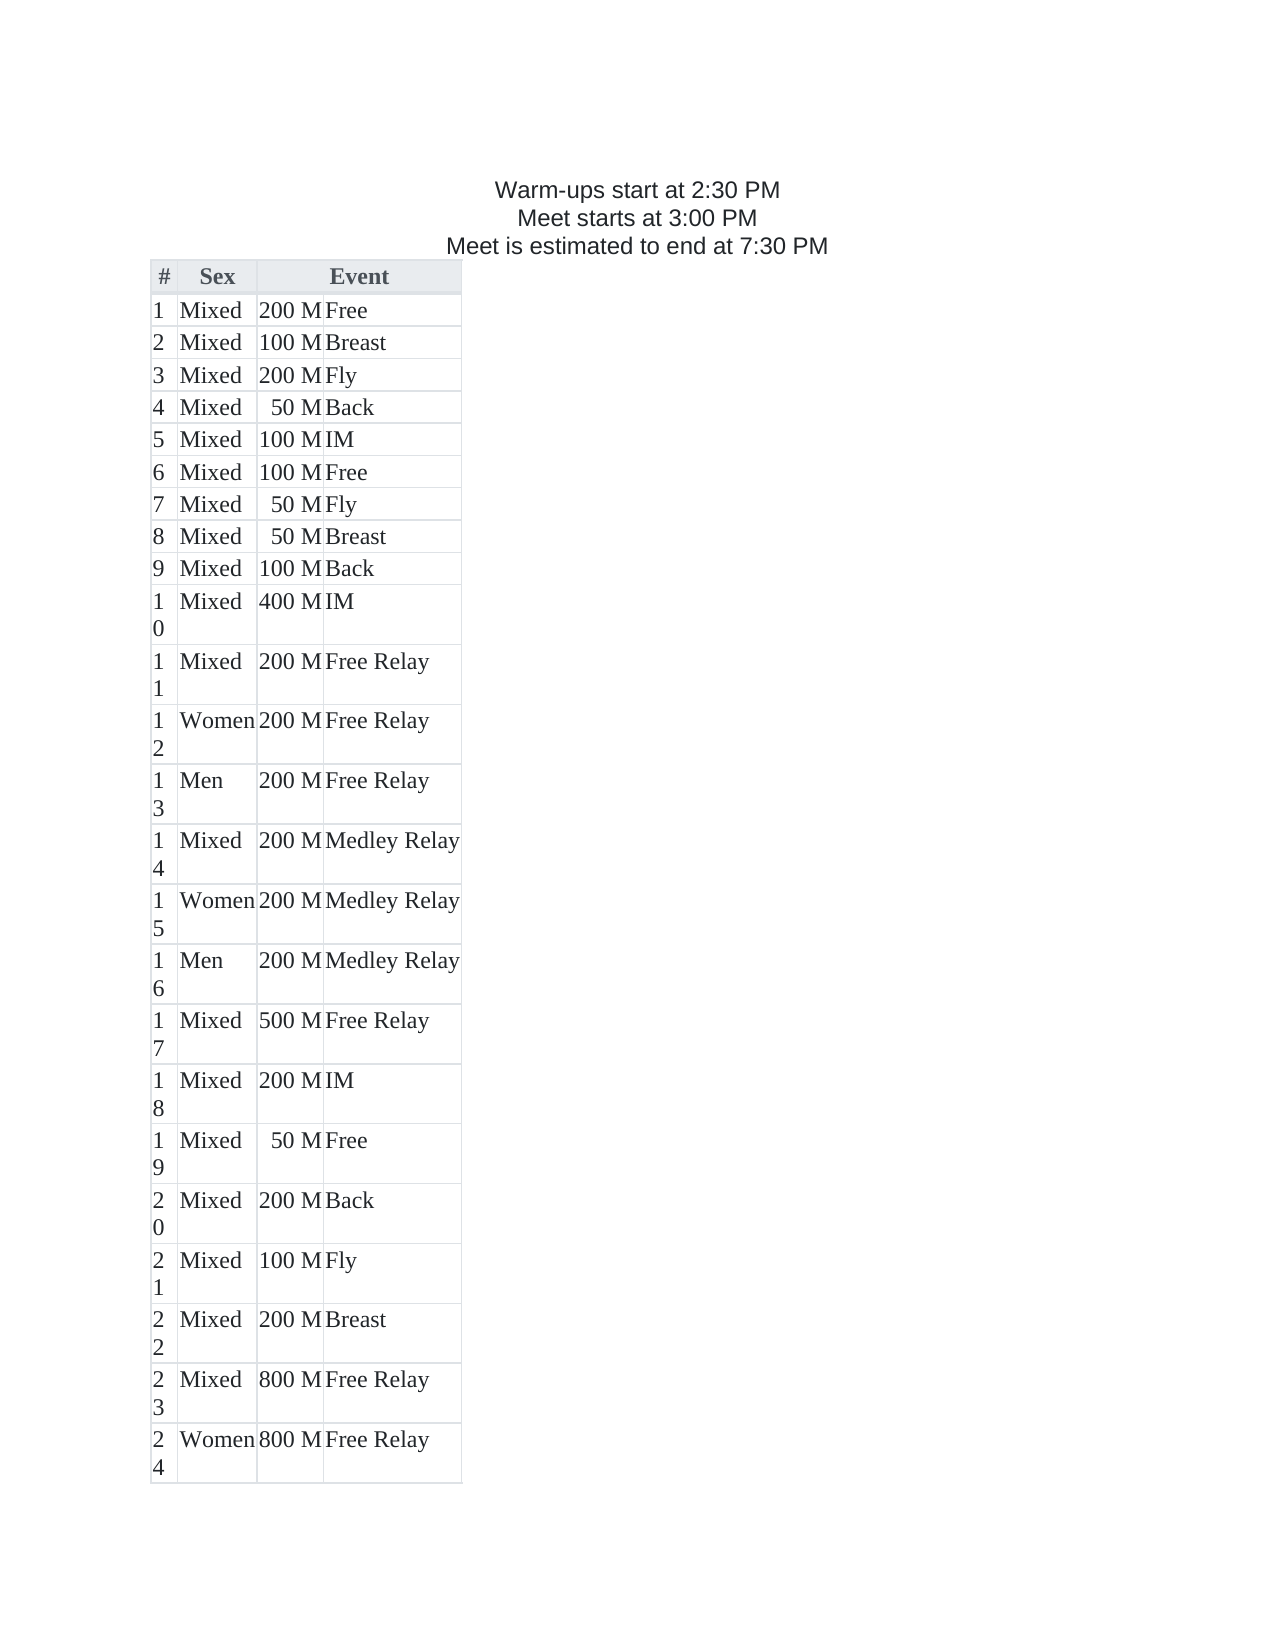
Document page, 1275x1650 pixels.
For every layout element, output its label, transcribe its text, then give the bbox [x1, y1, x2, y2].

table_cell Women [178, 885, 256, 943]
table_cell Mixed [178, 553, 256, 584]
table_header Sex [178, 261, 256, 291]
table_cell Breast [324, 1304, 461, 1362]
table_cell Mixed [178, 488, 256, 519]
table_cell Fly [324, 1244, 461, 1302]
table_cell Breast [324, 327, 461, 358]
table_cell 18 [152, 1065, 177, 1123]
table_cell 21 [152, 1244, 177, 1302]
table_cell 7 [152, 488, 177, 519]
table_cell Mixed [178, 521, 256, 551]
table_cell 17 [152, 1005, 177, 1063]
table_cell Women [178, 1424, 256, 1482]
table_cell Mixed [178, 359, 256, 390]
table_cell 5 [152, 424, 177, 454]
table_cell 8 [152, 521, 177, 551]
table_cell 50 M [258, 392, 323, 422]
table_cell 50 M [258, 521, 323, 551]
table_cell 400 M [258, 585, 323, 643]
table_cell Women [178, 705, 256, 763]
table_cell IM [324, 585, 461, 643]
table_cell 20 [152, 1184, 177, 1242]
table_cell Back [324, 392, 461, 422]
table_cell IM [324, 1065, 461, 1123]
table_cell 200 M [258, 1184, 323, 1242]
table_cell Free Relay [324, 645, 461, 703]
table_cell Free [324, 295, 461, 325]
table_cell Mixed [178, 456, 256, 487]
table_cell Mixed [178, 1364, 256, 1422]
table_cell 19 [152, 1124, 177, 1183]
table_cell 15 [152, 885, 177, 943]
table_cell Breast [324, 521, 461, 551]
table_cell 12 [152, 705, 177, 763]
table_cell 14 [152, 825, 177, 883]
table_cell 11 [152, 645, 177, 703]
table_cell Medley Relay [324, 825, 461, 883]
table_cell 500 M [258, 1005, 323, 1063]
table_cell 200 M [258, 705, 323, 763]
table_cell Free [324, 456, 461, 487]
text Warm-ups start at 2:30 PM [150, 176, 1125, 204]
table_cell 200 M [258, 765, 323, 823]
table_cell 200 M [258, 825, 323, 883]
table_header Event [258, 261, 461, 291]
table_cell 24 [152, 1424, 177, 1482]
table_cell 16 [152, 945, 177, 1003]
table_cell 2 [152, 327, 177, 358]
table_cell 100 M [258, 456, 323, 487]
table_cell 100 M [258, 327, 323, 358]
table_cell Mixed [178, 645, 256, 703]
table_cell Mixed [178, 327, 256, 358]
table_cell 23 [152, 1364, 177, 1422]
table_cell 13 [152, 765, 177, 823]
table_cell Mixed [178, 1244, 256, 1302]
text Meet is estimated to end at 7:30 PM [150, 232, 1125, 259]
table_cell Mixed [178, 1304, 256, 1362]
table_cell Free [324, 1124, 461, 1183]
table_cell 10 [152, 585, 177, 643]
table_header # [152, 261, 177, 291]
table_cell 200 M [258, 1065, 323, 1123]
table_cell 100 M [258, 1244, 323, 1302]
table_cell 6 [152, 456, 177, 487]
table_cell 3 [152, 359, 177, 390]
table_cell Mixed [178, 392, 256, 422]
table_cell Mixed [178, 1184, 256, 1242]
table_cell 200 M [258, 1304, 323, 1362]
table_cell Mixed [178, 424, 256, 454]
table_cell Free Relay [324, 1364, 461, 1422]
table_cell Mixed [178, 1005, 256, 1063]
table_cell Mixed [178, 585, 256, 643]
table_cell 22 [152, 1304, 177, 1362]
table_cell 100 M [258, 553, 323, 584]
table_cell Free Relay [324, 705, 461, 763]
table_cell 50 M [258, 1124, 323, 1183]
table_cell 200 M [258, 645, 323, 703]
table_cell 200 M [258, 945, 323, 1003]
table_cell 200 M [258, 359, 323, 390]
table_cell Medley Relay [324, 885, 461, 943]
table_cell Free Relay [324, 1424, 461, 1482]
table_cell 800 M [258, 1424, 323, 1482]
table_cell Mixed [178, 1065, 256, 1123]
table_cell Back [324, 1184, 461, 1242]
table_cell Mixed [178, 1124, 256, 1183]
table_cell 1 [152, 295, 177, 325]
table_cell 9 [152, 553, 177, 584]
table_cell Medley Relay [324, 945, 461, 1003]
table_cell 4 [152, 392, 177, 422]
table_cell IM [324, 424, 461, 454]
table_cell Men [178, 765, 256, 823]
table_cell Men [178, 945, 256, 1003]
table_cell Mixed [178, 825, 256, 883]
table_cell Mixed [178, 295, 256, 325]
table_cell Free Relay [324, 1005, 461, 1063]
table_cell Back [324, 553, 461, 584]
table_cell Fly [324, 359, 461, 390]
table_cell 200 M [258, 295, 323, 325]
table_cell 800 M [258, 1364, 323, 1422]
text Meet starts at 3:00 PM [150, 204, 1125, 232]
table_cell Fly [324, 488, 461, 519]
table_cell 200 M [258, 885, 323, 943]
table_cell 100 M [258, 424, 323, 454]
table_cell 50 M [258, 488, 323, 519]
table_cell Free Relay [324, 765, 461, 823]
